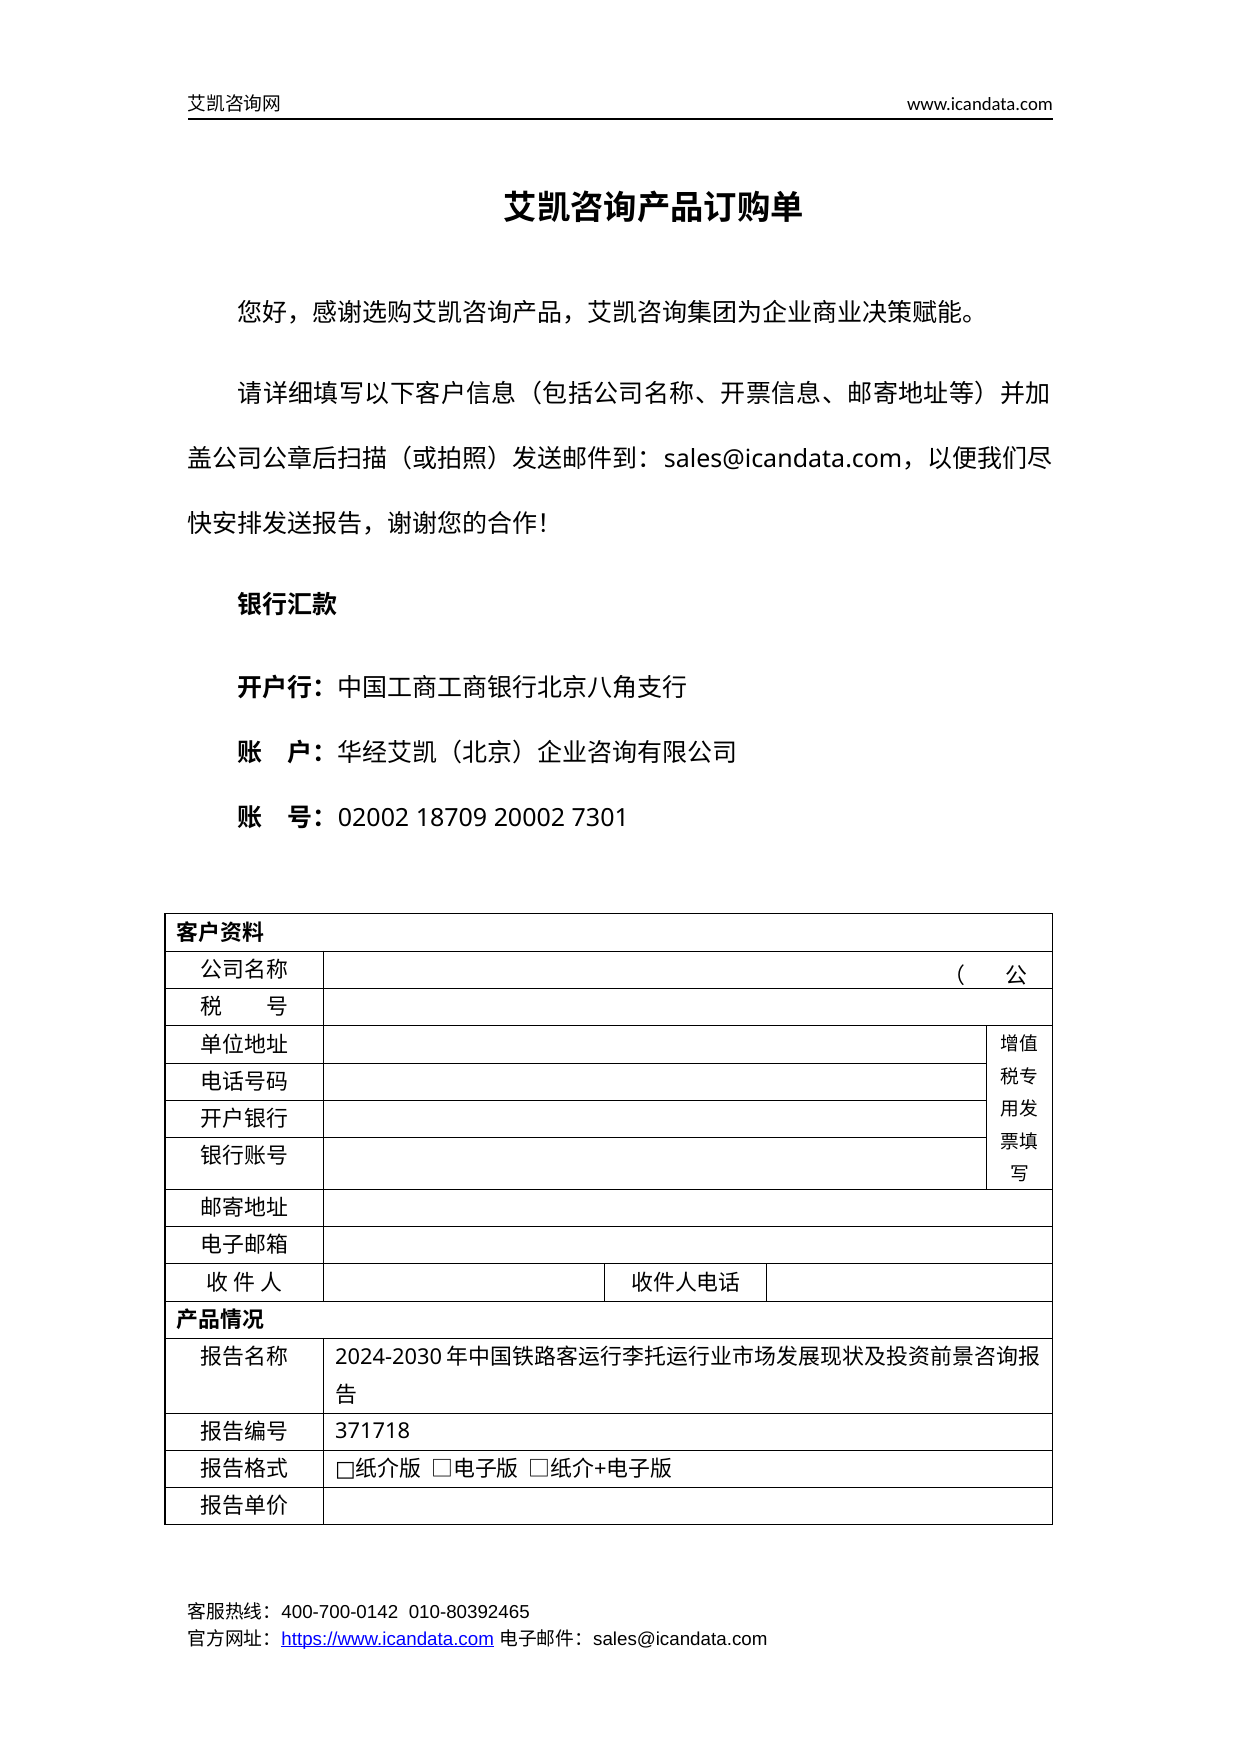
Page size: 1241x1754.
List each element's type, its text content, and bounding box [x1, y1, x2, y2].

table_cell 收 件 人 [166, 1264, 323, 1301]
table_cell [324, 989, 1052, 1025]
text 艾凯咨询产品订购单 [187, 172, 1053, 237]
table_cell 增值税专用发票填写 [987, 1026, 1052, 1189]
table_cell 税 号 [166, 989, 323, 1025]
table_cell 报告编号 [166, 1414, 323, 1450]
text 账 户：华经艾凯（北京）企业咨询有限公司 [187, 718, 1053, 783]
table_cell [324, 1064, 986, 1100]
table_cell 2024-2030年中国铁路客运行李托运行业市场发展现状及投资前景咨询报告 [324, 1339, 1052, 1412]
table_cell [324, 1026, 986, 1062]
table_cell [324, 1264, 604, 1301]
table_cell 报告格式 [166, 1451, 323, 1487]
table_cell □纸介版 □电子版 □纸介+电子版 [324, 1451, 1052, 1487]
table_cell [324, 1488, 1052, 1524]
table_cell 单位地址 [166, 1026, 323, 1062]
table_cell [324, 952, 1052, 988]
table_cell 电子邮箱 [166, 1227, 323, 1263]
table_cell [324, 1190, 1052, 1226]
table_cell [324, 1227, 1052, 1263]
table_cell [324, 1138, 986, 1189]
table_cell 371718 [324, 1414, 1052, 1450]
table_cell 银行账号 [166, 1138, 323, 1189]
text 银行汇款 [187, 570, 1053, 635]
text 开户行：中国工商工商银行北京八角支行 [187, 653, 1053, 718]
table_cell 报告名称 [166, 1339, 323, 1412]
text 请详细填写以下客户信息（包括公司名称、开票信息、邮寄地址等）并加盖公司公章后扫描（或拍照）发送邮件到：sales@icandata.com，以便我们尽快安排发送报告，谢谢您的合作！ [187, 359, 1053, 554]
table_cell 电话号码 [166, 1064, 323, 1100]
table_cell 开户银行 [166, 1101, 323, 1137]
table_cell 收件人电话 [605, 1264, 766, 1301]
table_cell [767, 1264, 1052, 1301]
table_cell 报告单价 [166, 1488, 323, 1524]
text 账 号：02002 18709 20002 7301 [187, 783, 1053, 848]
table_cell 邮寄地址 [166, 1190, 323, 1226]
table_cell 公司名称 [166, 952, 323, 988]
table_cell [324, 1101, 986, 1137]
text 您好，感谢选购艾凯咨询产品，艾凯咨询集团为企业商业决策赋能。 [187, 278, 1053, 343]
table_cell 产品情况 [166, 1302, 1052, 1338]
table_header 客户资料 [166, 914, 1052, 951]
